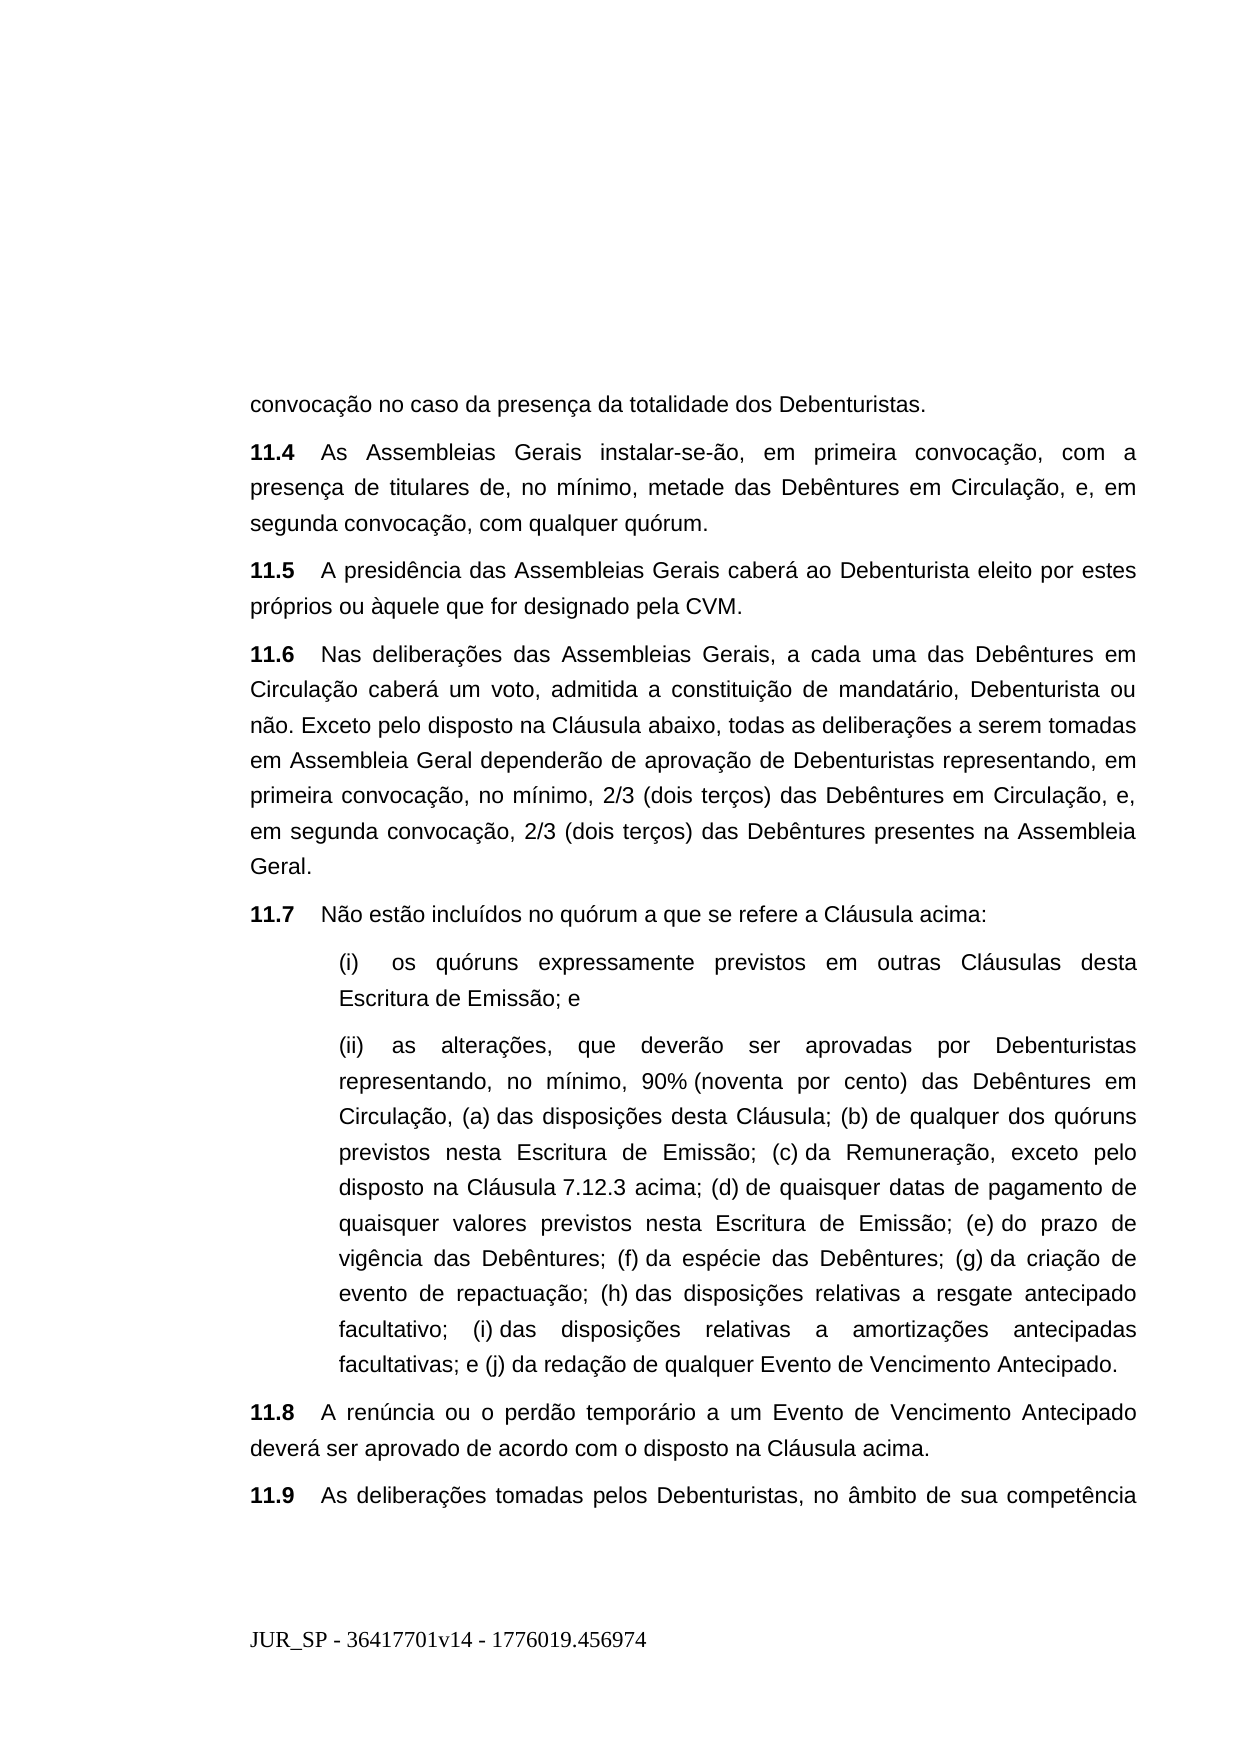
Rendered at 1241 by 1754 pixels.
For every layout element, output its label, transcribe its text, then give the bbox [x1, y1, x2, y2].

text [250, 384, 1137, 419]
text as alterações, que deverão ser aprovadas por Debenturistas representando, no mínimo, 90% (noventa por cento) das Debêntures em Circulação, (a) das disposições desta Cláusula; (b) de qualquer dos quóruns previstos nesta Escritura de Emissão; (c) da Remuneração, exceto pelo disposto na Cláusula 1.1.1 acima; (d) de quaisquer datas de pagamento de quaisquer valores previstos nesta Escritura de Emissão; (e) do prazo de vigência das Debêntures; (f) da espécie das Debêntures; (g) da criação de evento de repactuação; (h) das disposições relativas a resgate antecipado facultativo; (i) das disposições relativas a amortizações antecipadas facultativas; e (j) da redação de qualquer Evento de Vencimento Antecipado. [338, 1026, 1137, 1380]
text A presidência das Assembleias Gerais caberá ao Debenturista eleito por estes próprios ou àquele que for designado pela CVM. [250, 551, 1137, 621]
text Não estão incluídos no quórum a que se refere a Cláusula 11.6 acima: [250, 894, 1137, 930]
text A renúncia ou o perdão temporário a um Evento de Vencimento Antecipado deverá ser aprovado de acordo com o disposto na Cláusula 11.6 acima. [250, 1392, 1137, 1463]
text Nas deliberações das Assembleias Gerais, a cada uma das Debêntures em Circulação caberá um voto, admitida a constituição de mandatário, Debenturista ou não. Exceto pelo disposto na Cláusula 11.7 abaixo, todas as deliberações a serem tomadas em Assembleia Geral dependerão de aprovação de Debenturistas representando, em primeira convocação, no mínimo, 2/3 (dois terços) das Debêntures em Circulação, e, em segunda convocação, 2/3 (dois terços) das Debêntures presentes na Assembleia Geral. [250, 634, 1137, 882]
text As Assembleias Gerais instalar-se-ão, em primeira convocação, com a presença de titulares de, no mínimo, metade das Debêntures em Circulação, e, em segunda convocação, com qualquer quórum. [250, 432, 1137, 538]
text os quóruns expressamente previstos em outras Cláusulas desta Escritura de Emissão; e [338, 942, 1137, 1013]
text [250, 1476, 1137, 1511]
